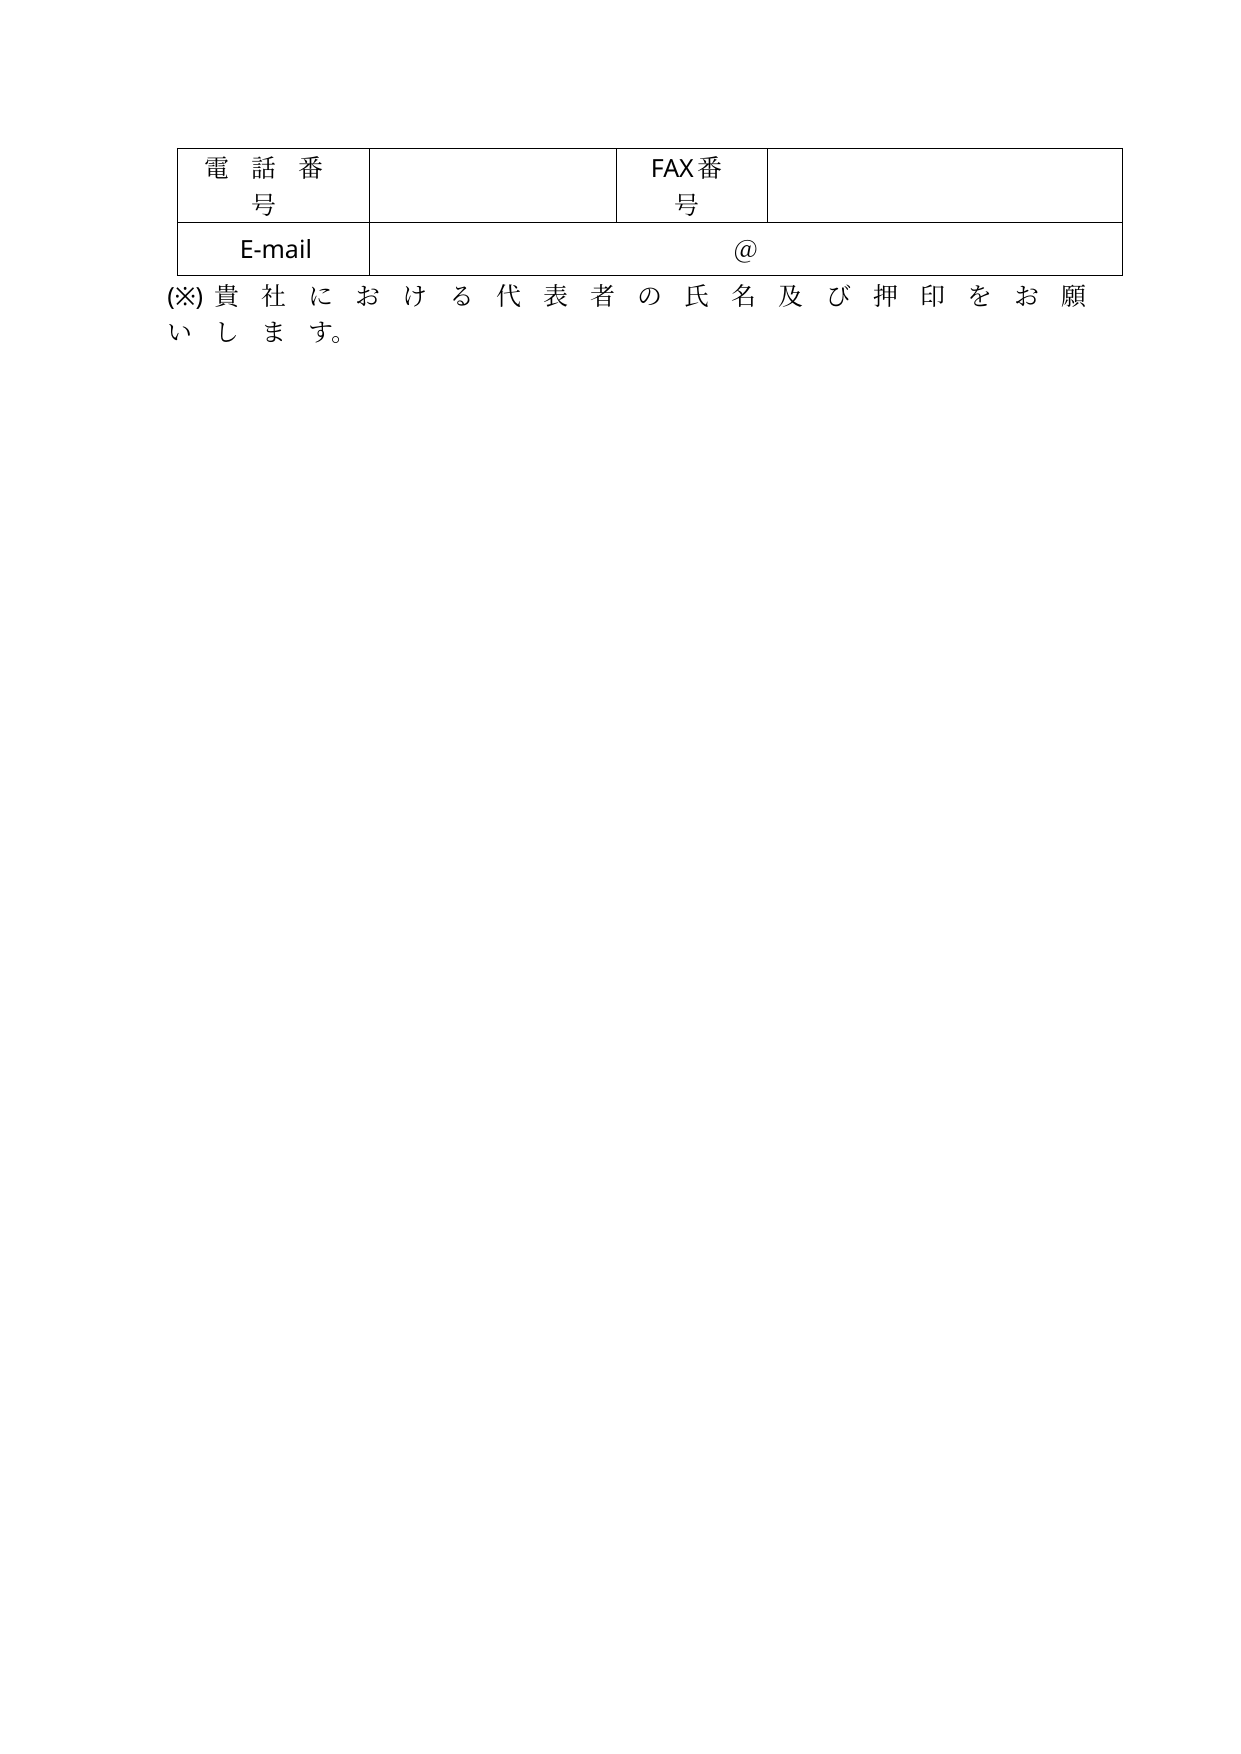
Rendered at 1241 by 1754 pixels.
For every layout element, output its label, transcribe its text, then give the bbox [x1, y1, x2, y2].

table_cell [768, 149, 1122, 222]
text (※) 貴社における代表者の氏名及び押印をお願いします。 [167, 276, 1109, 349]
table_cell [370, 149, 616, 222]
table_cell FAX番号 [617, 149, 767, 222]
table_cell 電話番号 [178, 149, 369, 222]
table_cell E-mail [178, 223, 369, 275]
table_cell ＠ [370, 223, 1122, 275]
